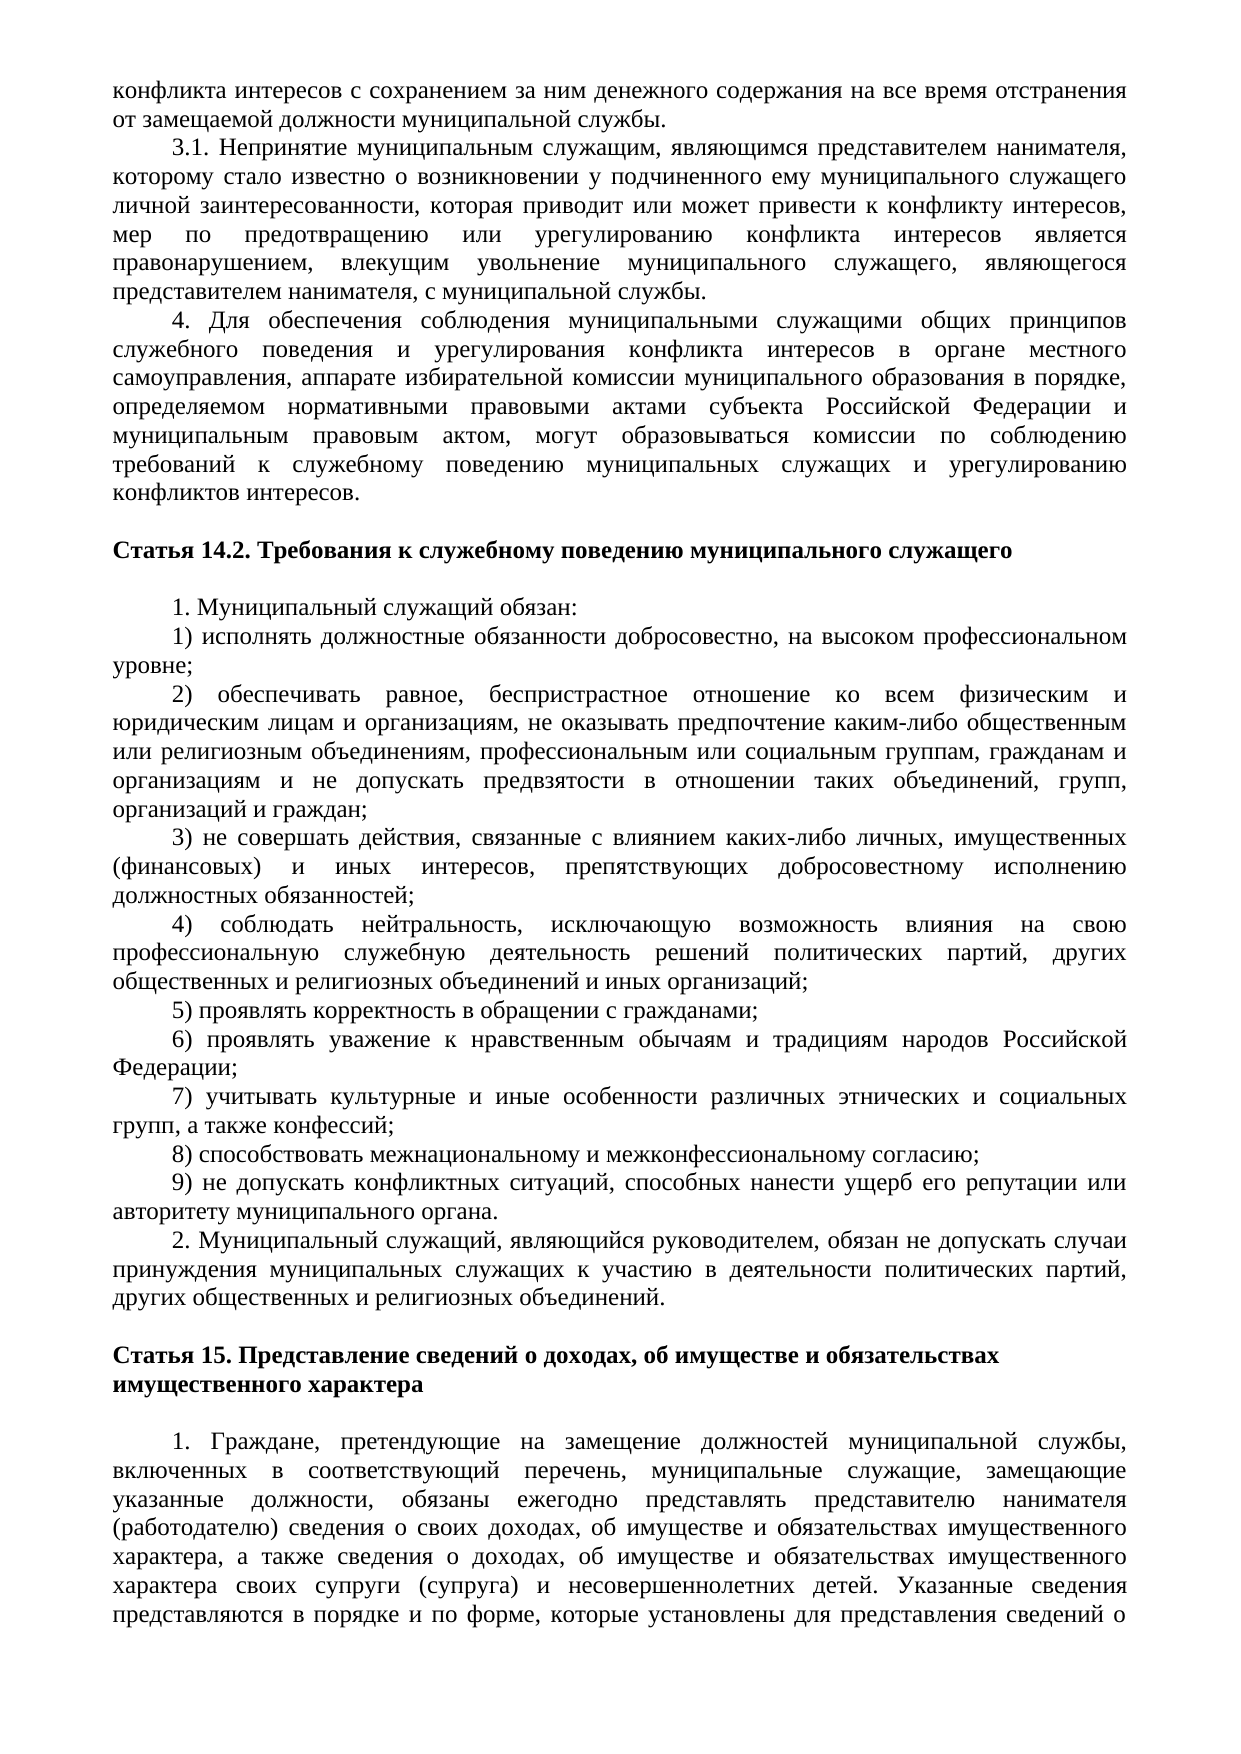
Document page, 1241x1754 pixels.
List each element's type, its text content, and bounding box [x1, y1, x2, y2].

text 3.1. Непринятие муниципальным служащим, являющимся представителем нанимателя, которому стало известно о возникновении у подчиненного ему муниципального служащего личной заинтересованности, которая приводит или может привести к конфликту интересов, мер по предотвращению или урегулированию конфликта интересов является правонарушением, влекущим увольнение муниципального служащего, являющегося представителем нанимателя, с муниципальной службы. [112, 132, 1128, 305]
text 2) обеспечивать равное, беспристрастное отношение ко всем физическим и юридическим лицам и организациям, не оказывать предпочтение каким-либо общественным или религиозным объединениям, профессиональным или социальным группам, гражданам и организациям и не допускать предвзятости в отношении таких объединений, групп, организаций и граждан; [112, 679, 1128, 822]
text 1. Муниципальный служащий обязан: [112, 592, 1128, 621]
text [112, 75, 1128, 132]
text 2. Муниципальный служащий, являющийся руководителем, обязан не допускать случаи принуждения муниципальных служащих к участию в деятельности политических партий, других общественных и религиозных объединений. [112, 1225, 1128, 1311]
text Статья 14.2. Требования к служебному поведению муниципального служащего [112, 535, 1128, 564]
text 5) проявлять корректность в обращении с гражданами; [112, 995, 1128, 1024]
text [112, 1426, 1128, 1627]
text 7) учитывать культурные и иные особенности различных этнических и социальных групп, а также конфессий; [112, 1081, 1128, 1139]
text 4) соблюдать нейтральность, исключающую возможность влияния на свою профессиональную служебную деятельность решений политических партий, других общественных и религиозных объединений и иных организаций; [112, 909, 1128, 995]
text 4. Для обеспечения соблюдения муниципальными служащими общих принципов служебного поведения и урегулирования конфликта интересов в органе местного самоуправления, аппарате избирательной комиссии муниципального образования в порядке, определяемом нормативными правовыми актами субъекта Российской Федерации и муниципальным правовым актом, могут образовываться комиссии по соблюдению требований к служебному поведению муниципальных служащих и урегулированию конфликтов интересов. [112, 305, 1128, 506]
text 8) способствовать межнациональному и межконфессиональному согласию; [112, 1139, 1128, 1167]
text 6) проявлять уважение к нравственным обычаям и традициям народов Российской Федерации; [112, 1024, 1128, 1081]
text 3) не совершать действия, связанные с влиянием каких-либо личных, имущественных (финансовых) и иных интересов, препятствующих добросовестному исполнению должностных обязанностей; [112, 822, 1128, 909]
text Статья 15. Представление сведений о доходах, об имуществе и обязательствах имущественного характера [112, 1340, 1128, 1397]
text 9) не допускать конфликтных ситуаций, способных нанести ущерб его репутации или авторитету муниципального органа. [112, 1167, 1128, 1225]
text 1) исполнять должностные обязанности добросовестно, на высоком профессиональном уровне; [112, 621, 1128, 679]
